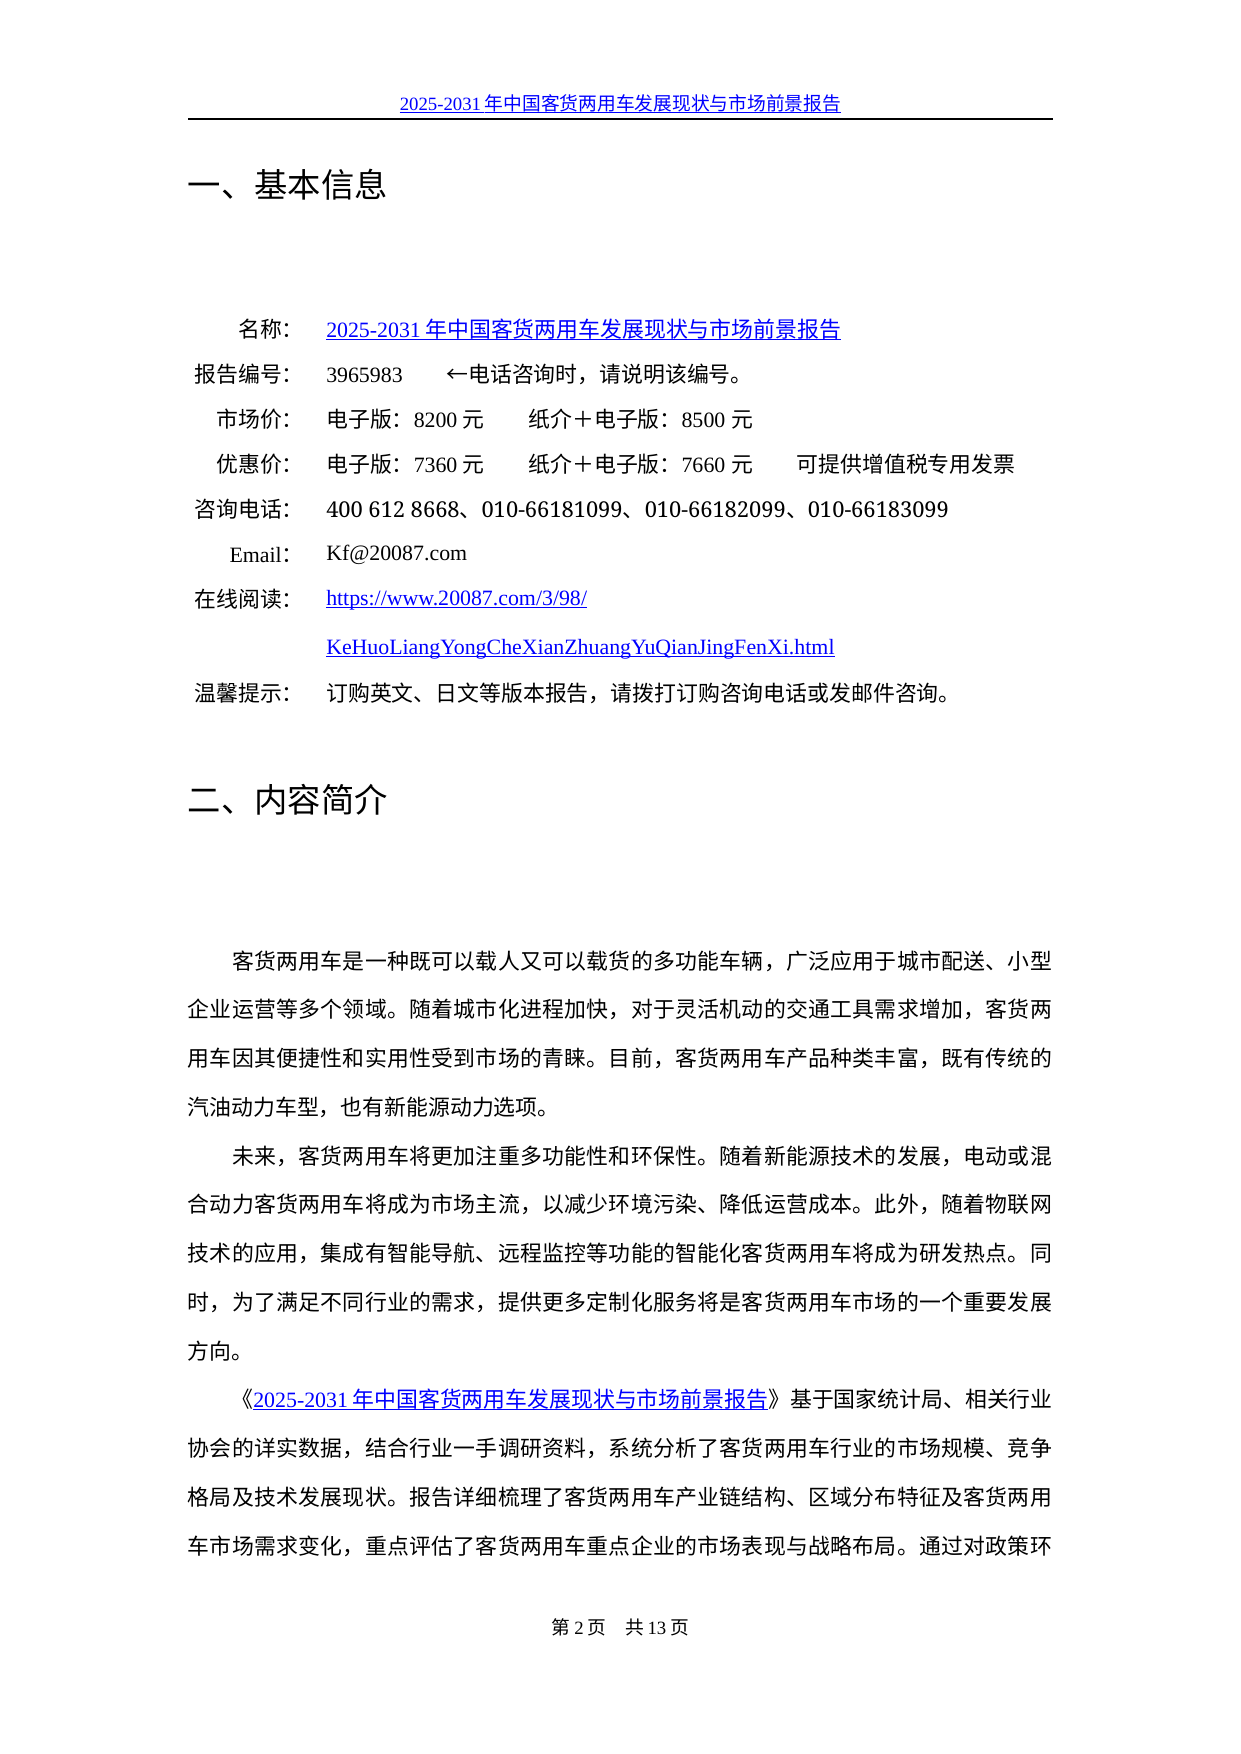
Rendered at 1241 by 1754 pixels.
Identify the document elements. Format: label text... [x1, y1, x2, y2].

table_cell [315, 582, 1073, 675]
table_cell 电子版：8200 元 纸介＋电子版：8500 元 [315, 402, 1073, 447]
table_cell 电子版：7360 元 纸介＋电子版：7660 元 可提供增值税专用发票 [315, 447, 1073, 492]
table_cell 报告编号： [167, 357, 315, 402]
table_cell 在线阅读： [167, 582, 315, 675]
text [187, 943, 1053, 1561]
table_cell 市场价： [167, 402, 315, 447]
table_header 2025-2031年中国客货两用车发展现状与市场前景报告 [315, 312, 1073, 357]
table_header 名称： [167, 312, 315, 357]
table_cell 订购英文、日文等版本报告，请拨打订购咨询电话或发邮件咨询。 [315, 675, 1073, 720]
table_cell Email： [167, 537, 315, 582]
title 一、基本信息 [187, 150, 1053, 215]
table_cell 温馨提示： [167, 675, 315, 720]
table_cell 400 612 8668、010-66181099、010-66182099、010-66183099 [315, 492, 1073, 537]
title 二、内容简介 [187, 766, 1053, 831]
table_cell Kf@20087.com [315, 537, 1073, 582]
table_cell 3965983 ←电话咨询时，请说明该编号。 [315, 357, 1073, 402]
table_cell 咨询电话： [167, 492, 315, 537]
table_cell 优惠价： [167, 447, 315, 492]
